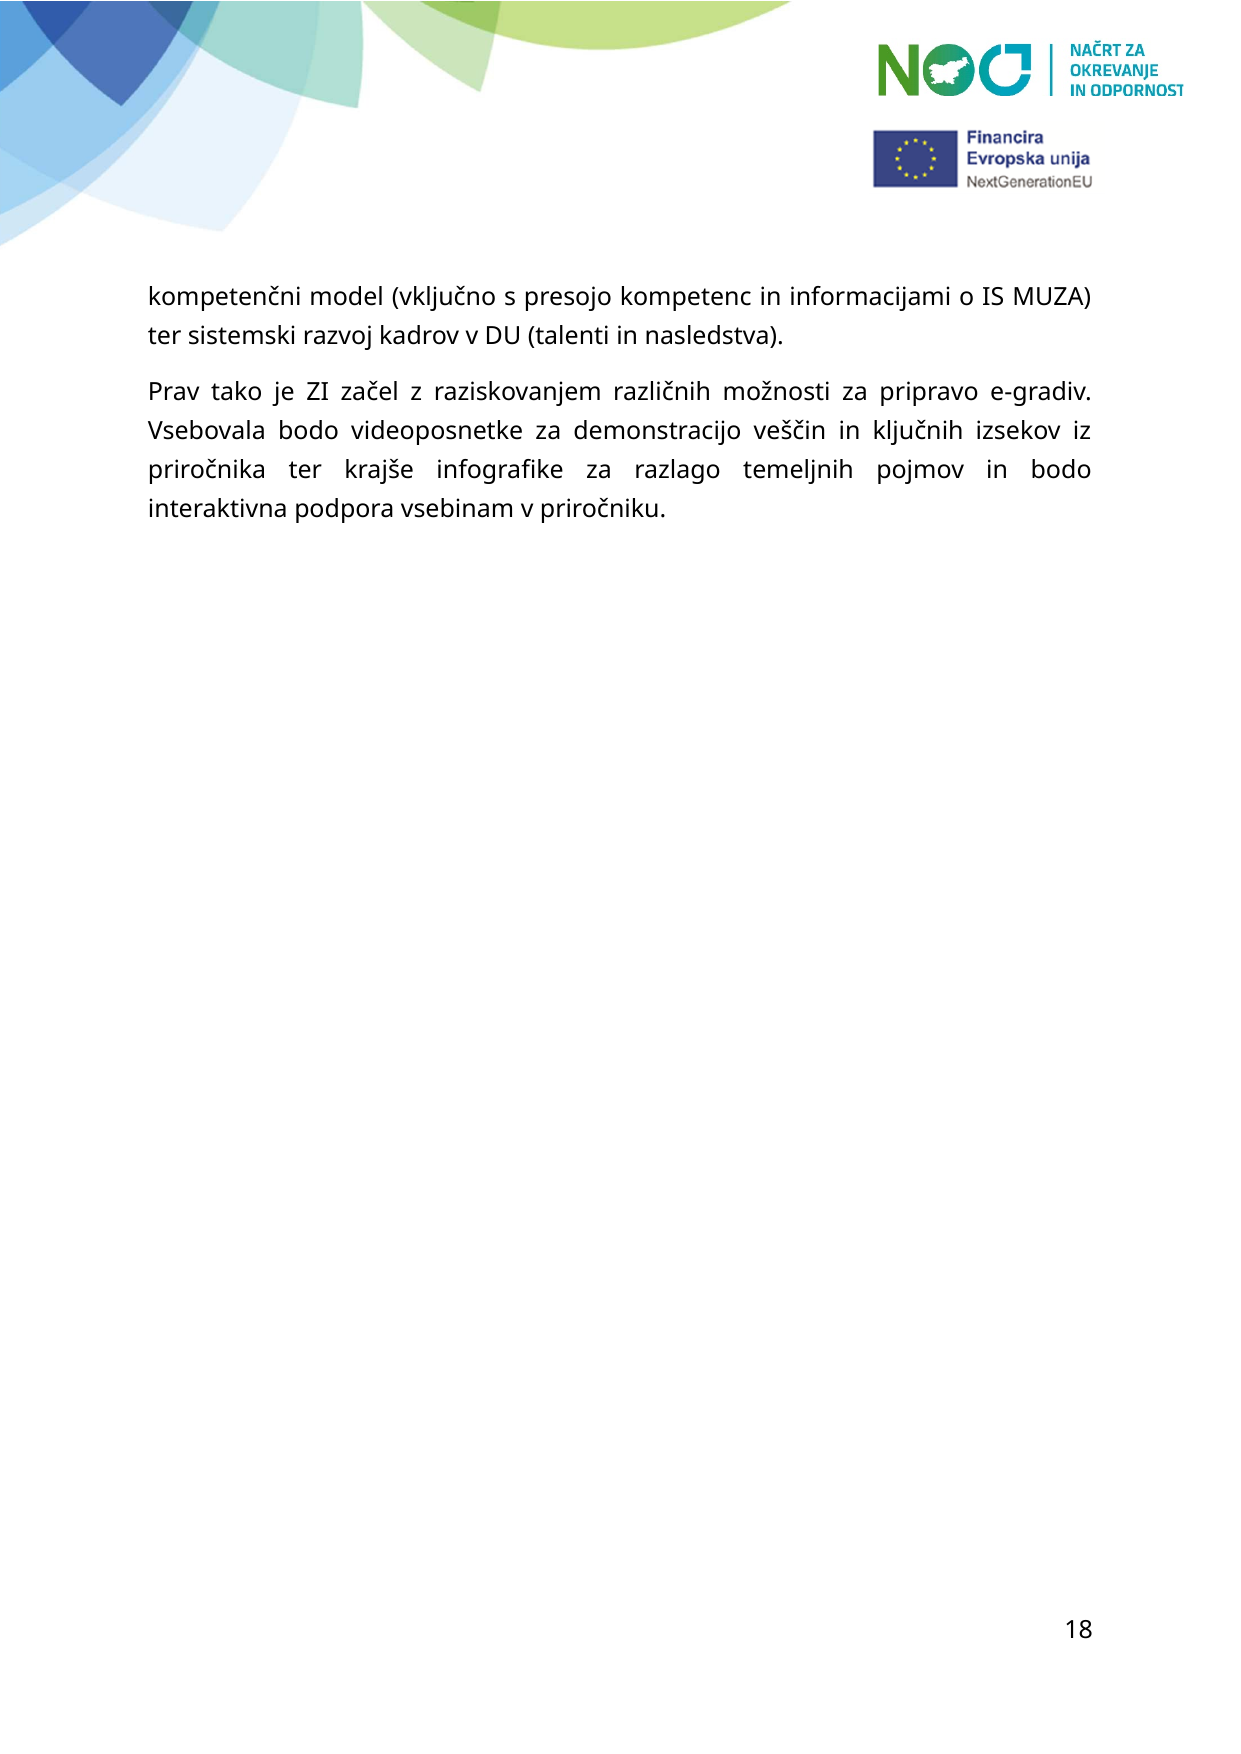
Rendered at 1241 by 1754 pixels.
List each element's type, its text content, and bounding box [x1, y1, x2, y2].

text Prav tako je ZI začel z raziskovanjem različnih možnosti za pripravo e-gradiv. Vsebovala bodo videoposnetke za demonstracijo veščin in ključnih izsekov iz priročnika ter krajše infografike za razlago temeljnih pojmov in bodo interaktivna podpora vsebinam v priročniku. [148, 373, 1093, 525]
picture [867, 121, 1106, 194]
picture [0, 1, 823, 250]
picture [877, 38, 1183, 95]
